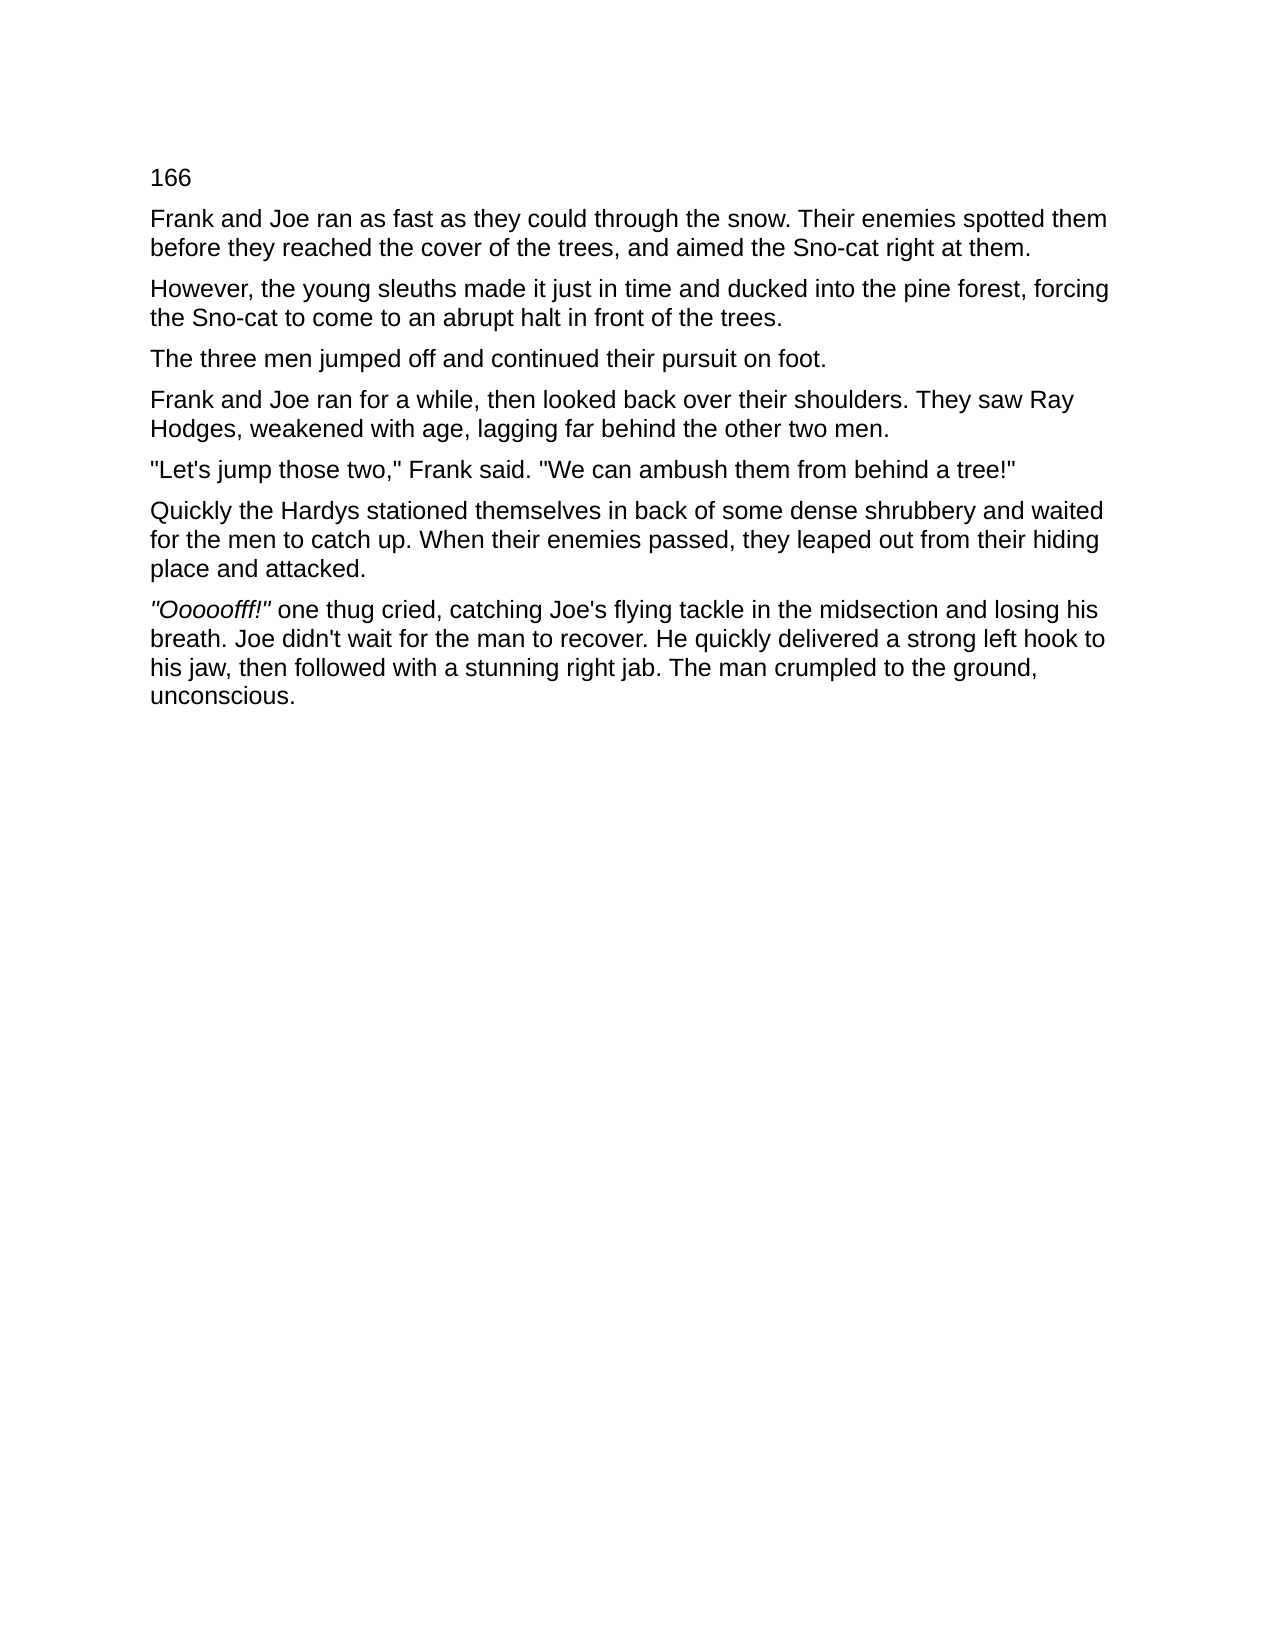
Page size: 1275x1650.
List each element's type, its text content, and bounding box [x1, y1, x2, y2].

text Frank and Joe ran for a while, then looked back over their shoulders. They saw Ray Hodges, weakened with age, lagging far behind the other two men. [150, 385, 1125, 442]
text Quickly the Hardys stationed themselves in back of some dense shrubbery and waited for the men to catch up. When their enemies passed, they leaped out from their hiding place and attacked. [150, 496, 1125, 582]
text However, the young sleuths made it just in time and ducked into the pine forest, forcing the Sno-cat to come to an abrupt halt in front of the trees. [150, 274, 1125, 331]
text "Let's jump those two," Frank said. "We can ambush them from behind a tree!" [150, 455, 1125, 484]
text Frank and Joe ran as fast as they could through the snow. Their enemies spotted them before they reached the cover of the trees, and aimed the Sno-cat right at them. [150, 204, 1125, 261]
text The three men jumped off and continued their pursuit on foot. [150, 344, 1125, 372]
text 166 [150, 162, 1125, 191]
text "Ooooofff!" one thug cried, catching Joe's flying tackle in the midsection and losing his breath. Joe didn't wait for the man to recover. He quickly delivered a strong left hook to his jaw, then followed with a stunning right jab. The man crumpled to the ground, unconscious. [150, 595, 1125, 710]
